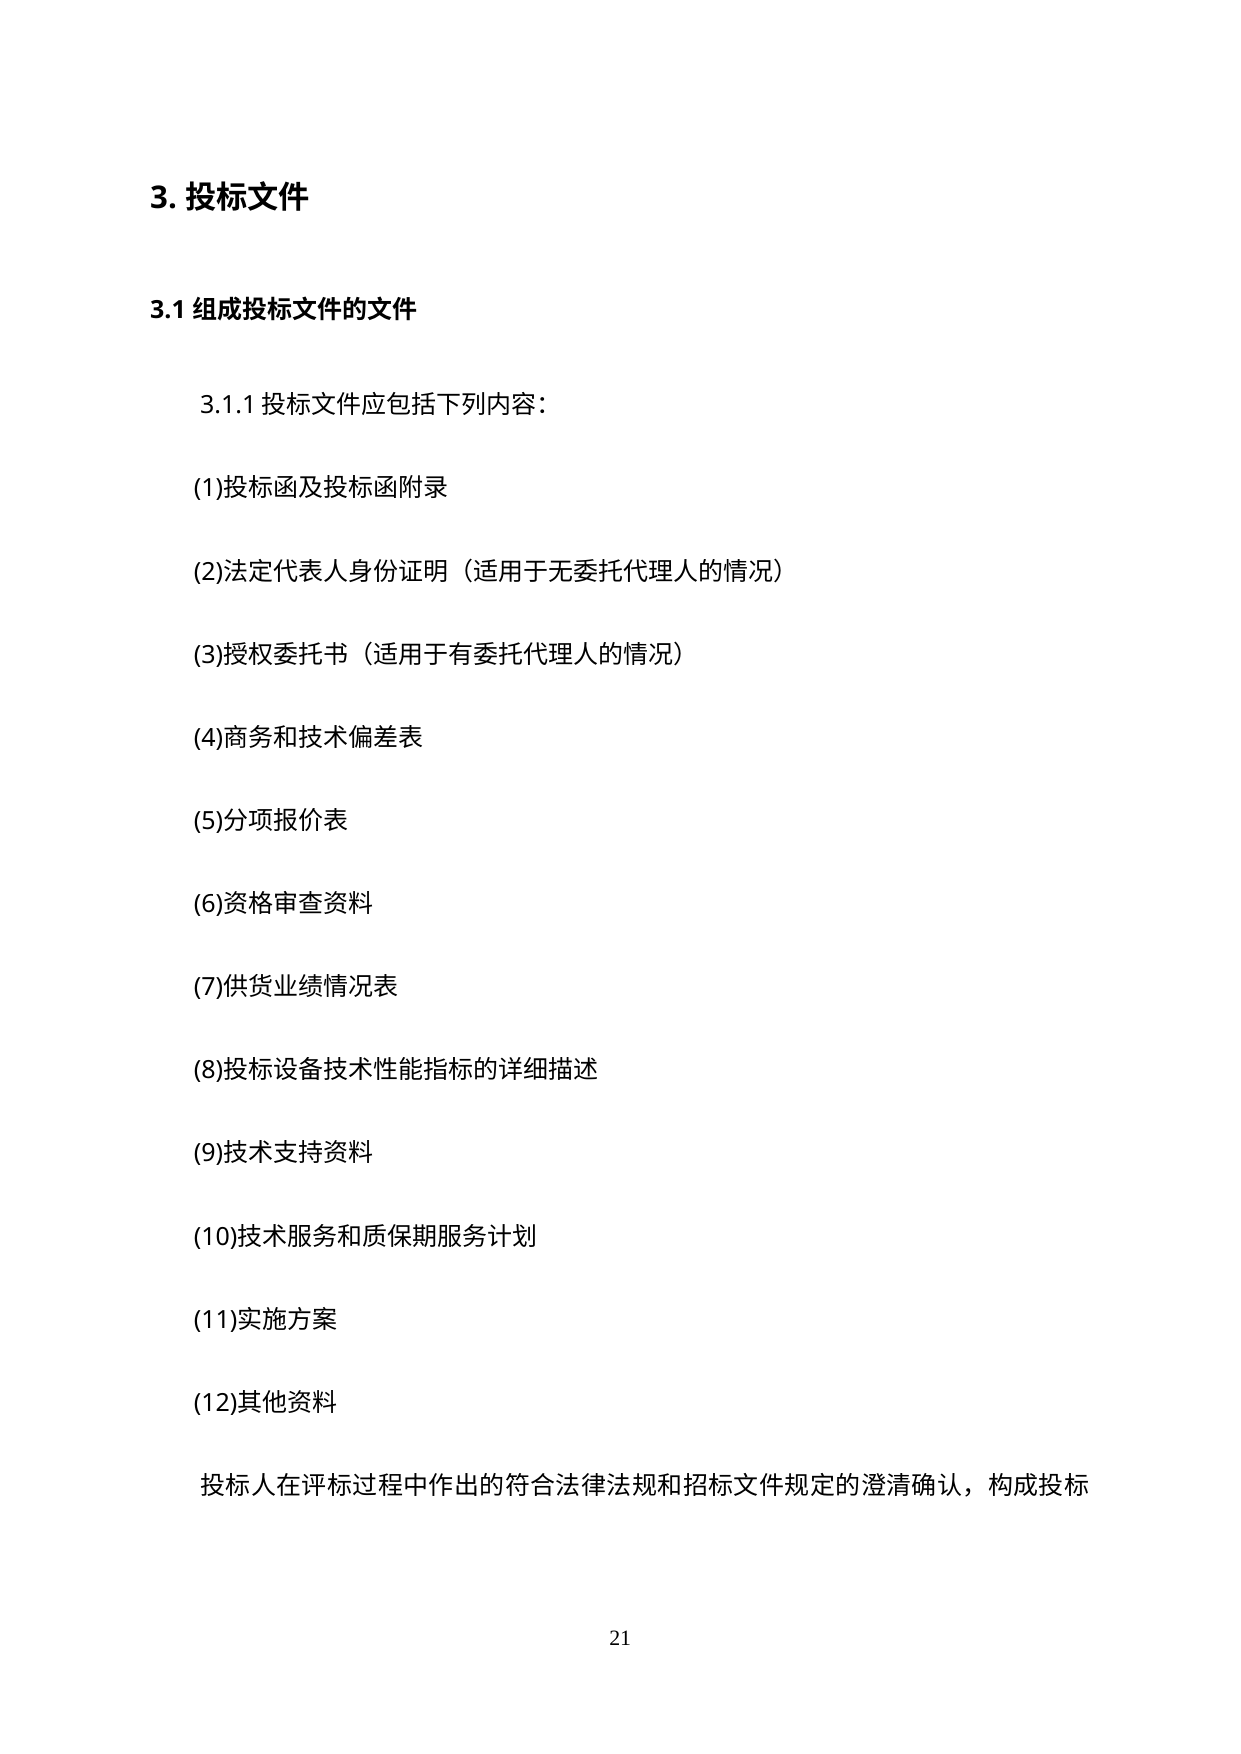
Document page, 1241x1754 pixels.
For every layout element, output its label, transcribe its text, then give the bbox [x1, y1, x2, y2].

list 技术支持资料 [194, 1118, 1090, 1183]
list 技术服务和质保期服务计划 [194, 1202, 1090, 1267]
list 授权委托书（适用于有委托代理人的情况） [194, 620, 1090, 685]
list 投标设备技术性能指标的详细描述 [194, 1035, 1090, 1100]
text 3.1 组成投标文件的文件 [150, 275, 1090, 340]
list 实施方案 [194, 1285, 1090, 1350]
text 3.1.1投标文件应包括下列内容： [150, 370, 1090, 435]
list 分项报价表 [194, 786, 1090, 851]
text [150, 1451, 1090, 1516]
list 资格审查资料 [194, 869, 1090, 934]
list 投标函及投标函附录 [194, 453, 1090, 518]
list 其他资料 [194, 1368, 1090, 1433]
list 供货业绩情况表 [194, 952, 1090, 1017]
list 法定代表人身份证明（适用于无委托代理人的情况） [194, 537, 1090, 602]
list 商务和技术偏差表 [194, 703, 1090, 768]
text 3. 投标文件 [150, 162, 1090, 227]
